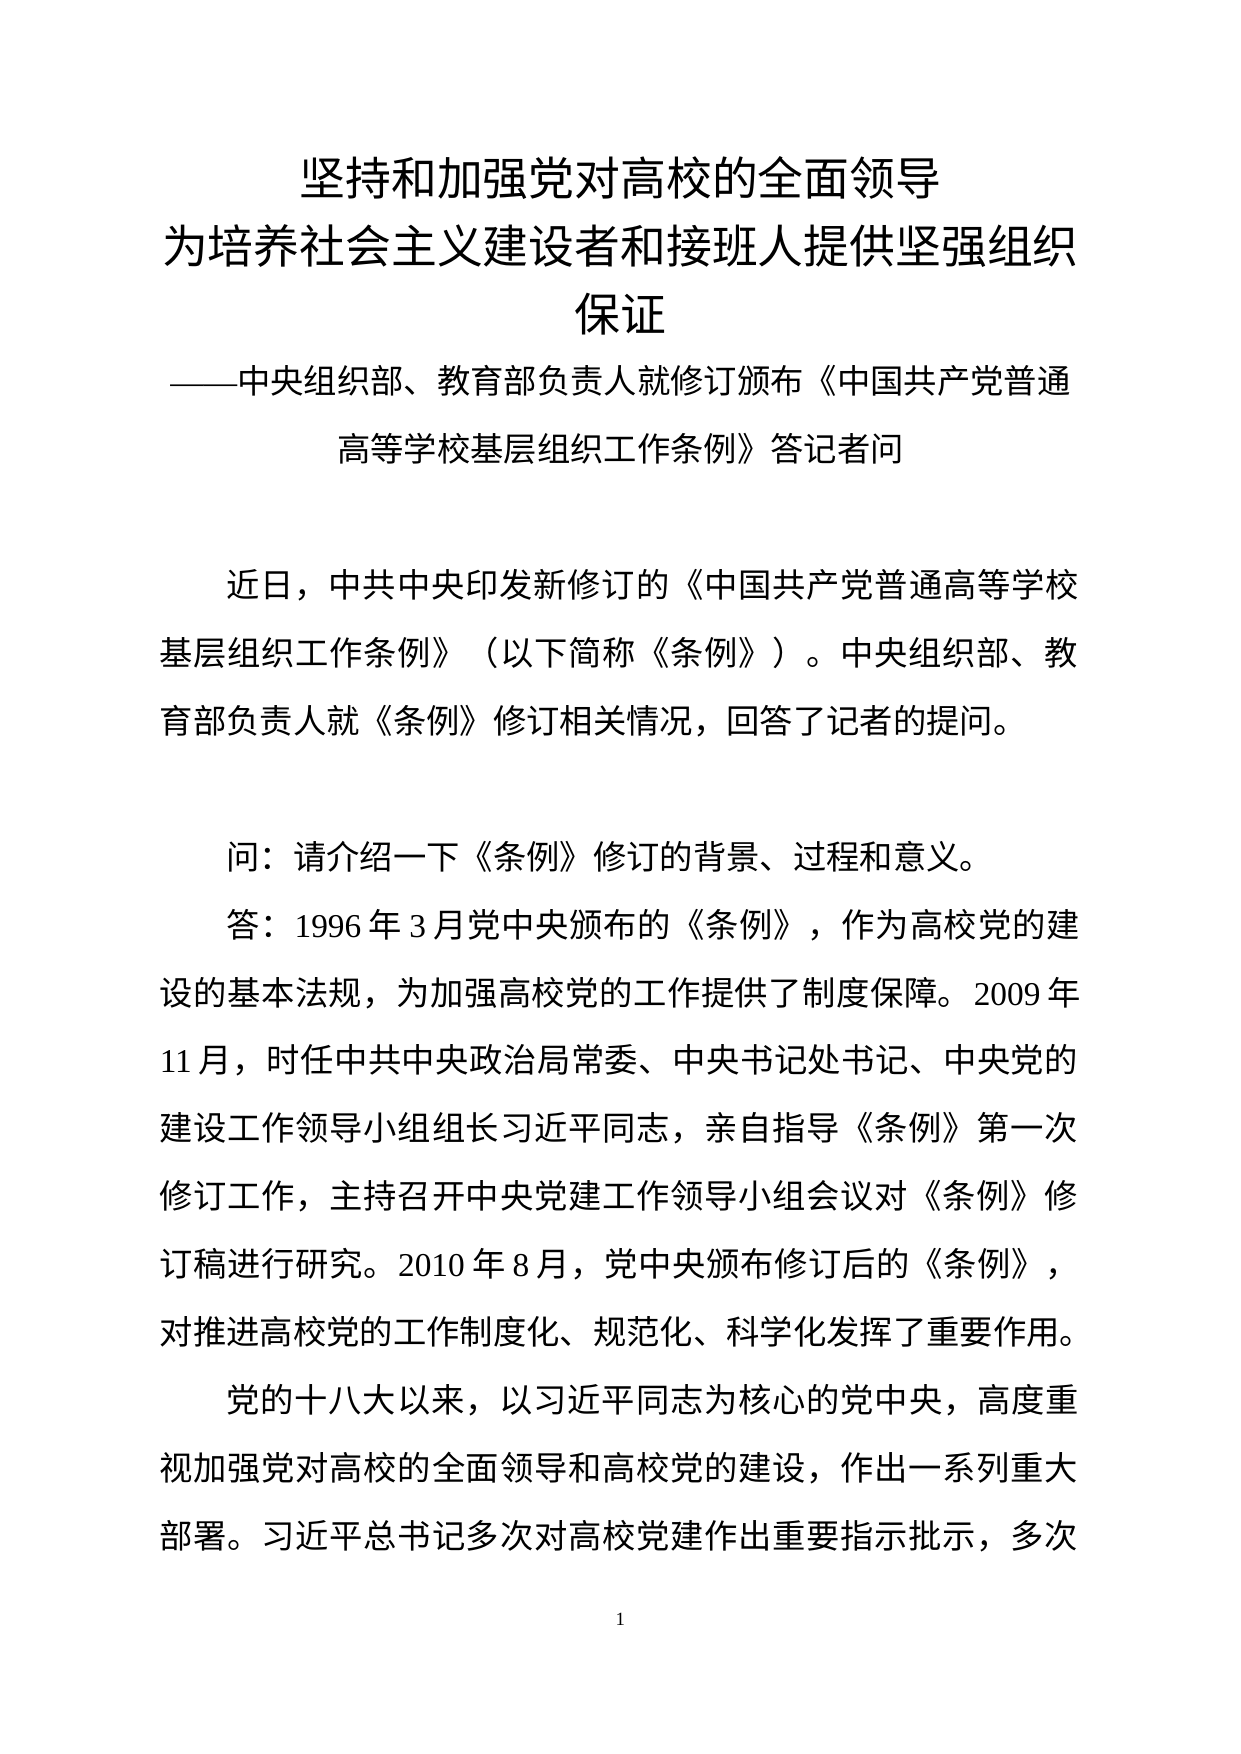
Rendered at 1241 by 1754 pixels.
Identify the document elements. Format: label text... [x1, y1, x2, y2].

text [159, 1364, 1081, 1568]
text ——中央组织部、教育部负责人就修订颁布《中国共产党普通高等学校基层组织工作条例》答记者问 [159, 345, 1081, 481]
text 近日，中共中央印发新修订的《中国共产党普通高等学校基层组织工作条例》（以下简称《条例》）。中央组织部、教育部负责人就《条例》修订相关情况，回答了记者的提问。 [159, 549, 1081, 753]
text 坚持和加强党对高校的全面领导 为培养社会主义建设者和接班人提供坚强组织保证 [159, 142, 1081, 345]
text 答：1996年3月党中央颁布的《条例》，作为高校党的建设的基本法规，为加强高校党的工作提供了制度保障。2009年11月，时任中共中央政治局常委、中央书记处书记、中央党的建设工作领导小组组长习近平同志，亲自指导《条例》第一次修订工作，主持召开中央党建工作领导小组会议对《条例》修订稿进行研究。2010年8月，党中央颁布修订后的《条例》，对推进高校党的工作制度化、规范化、科学化发挥了重要作用。 [159, 889, 1081, 1364]
text 问：请介绍一下《条例》修订的背景、过程和意义。 [159, 821, 1081, 889]
